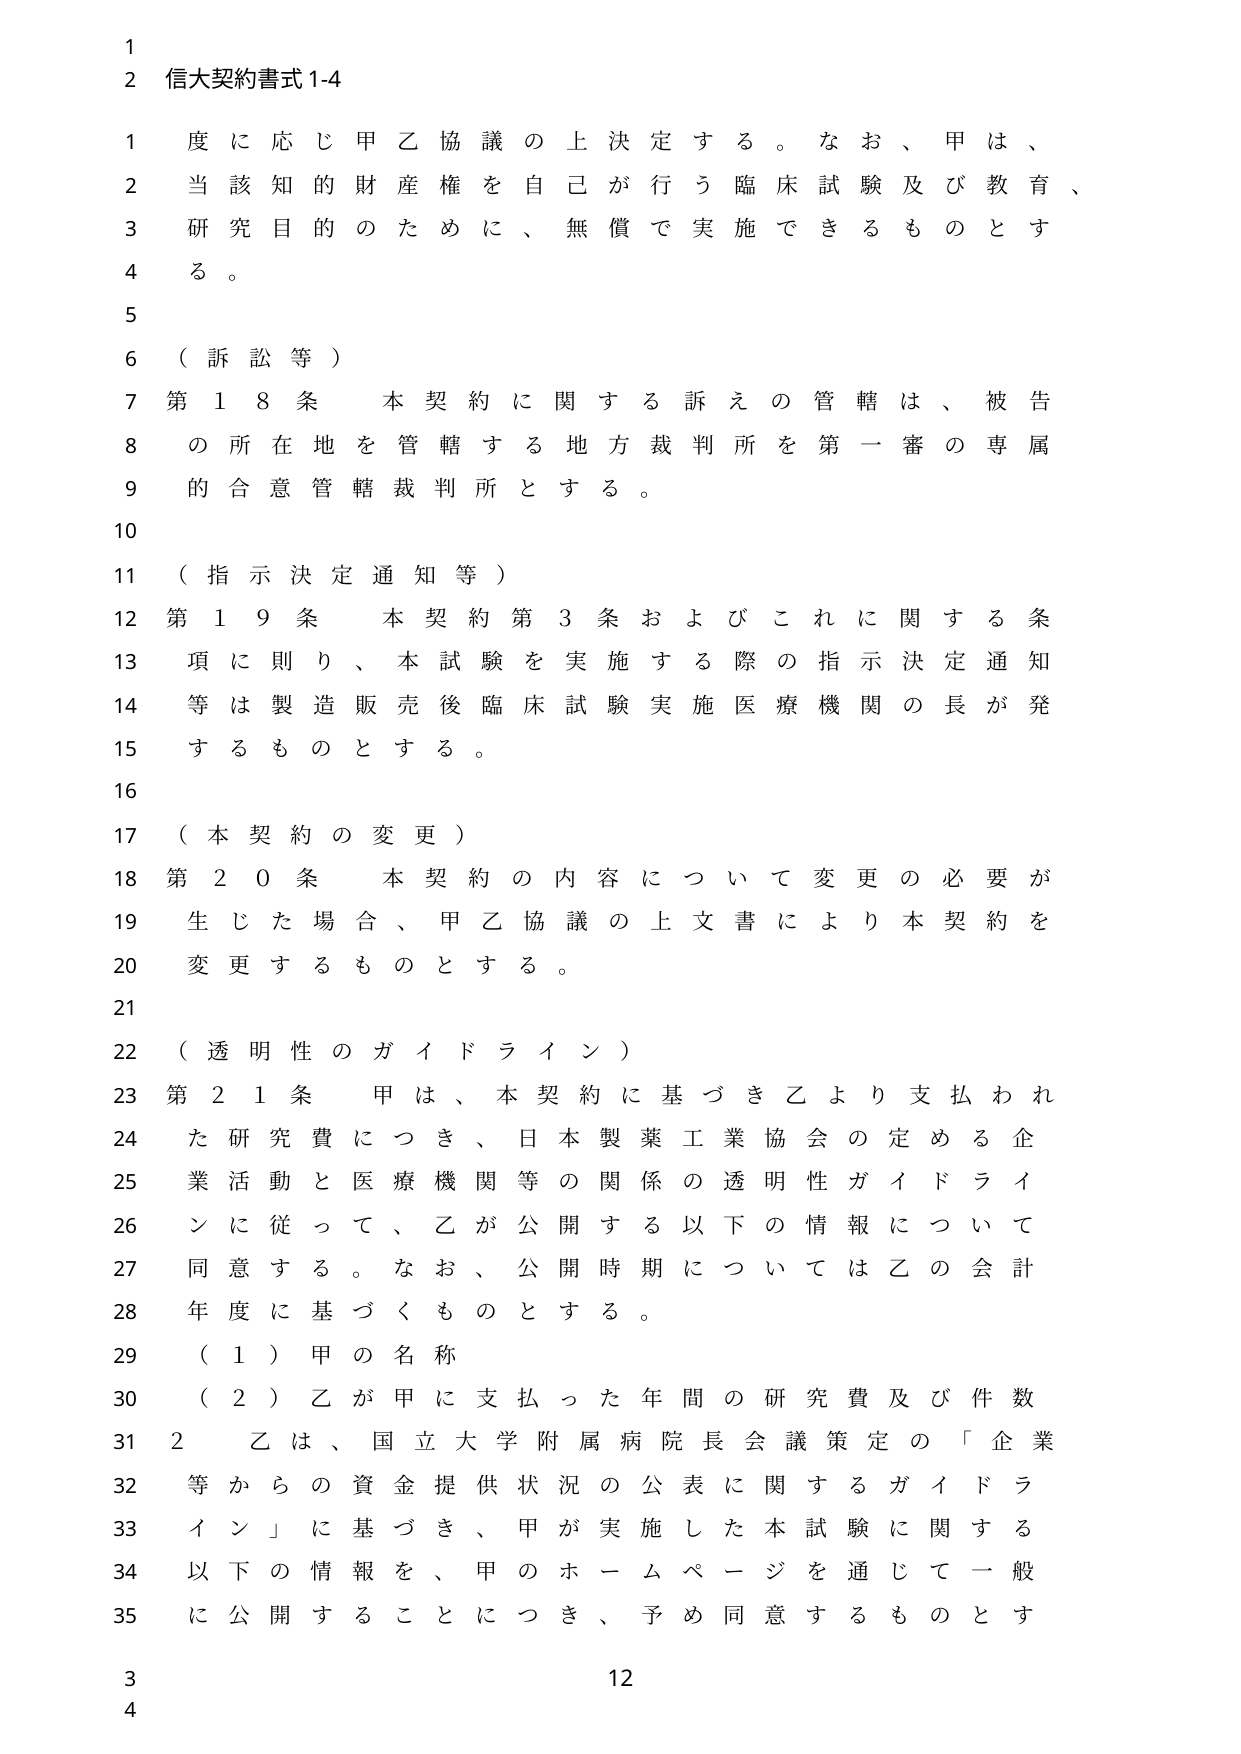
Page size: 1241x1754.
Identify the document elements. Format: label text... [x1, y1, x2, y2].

text 第２１条 甲は、本契約に基づき乙より支払われた研究費につき、日本製薬工業協会の定める企業活動と医療機関等の関係の透明性ガイドラインに従って、乙が公開する以下の情報について同意する。なお、公開時期については乙の会計年度に基づくものとする。 [166, 1072, 1074, 1332]
text （２）乙が甲に支払った年間の研究費及び件数 [177, 1375, 1074, 1419]
text 第１９条 本契約第３条およびこれに関する条項に則り、本試験を実施する際の指示決定通知等は製造販売後臨床試験実施医療機関の長が発するものとする。 [166, 595, 1071, 769]
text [166, 119, 1071, 292]
text （１）甲の名称 [177, 1332, 1074, 1375]
text 第２０条 本契約の内容について変更の必要が生じた場合、甲乙協議の上文書により本契約を変更するものとする。 [166, 855, 1071, 985]
text （本契約の変更） [166, 812, 1074, 855]
text （指示決定通知等） [166, 552, 1074, 595]
text （透明性のガイドライン） [166, 1029, 1074, 1072]
text 第１８条 本契約に関する訴えの管轄は、被告の所在地を管轄する地方裁判所を第一審の専属的合意管轄裁判所とする。 [166, 379, 1071, 509]
text （訴訟等） [166, 335, 1074, 379]
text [166, 1419, 1074, 1635]
